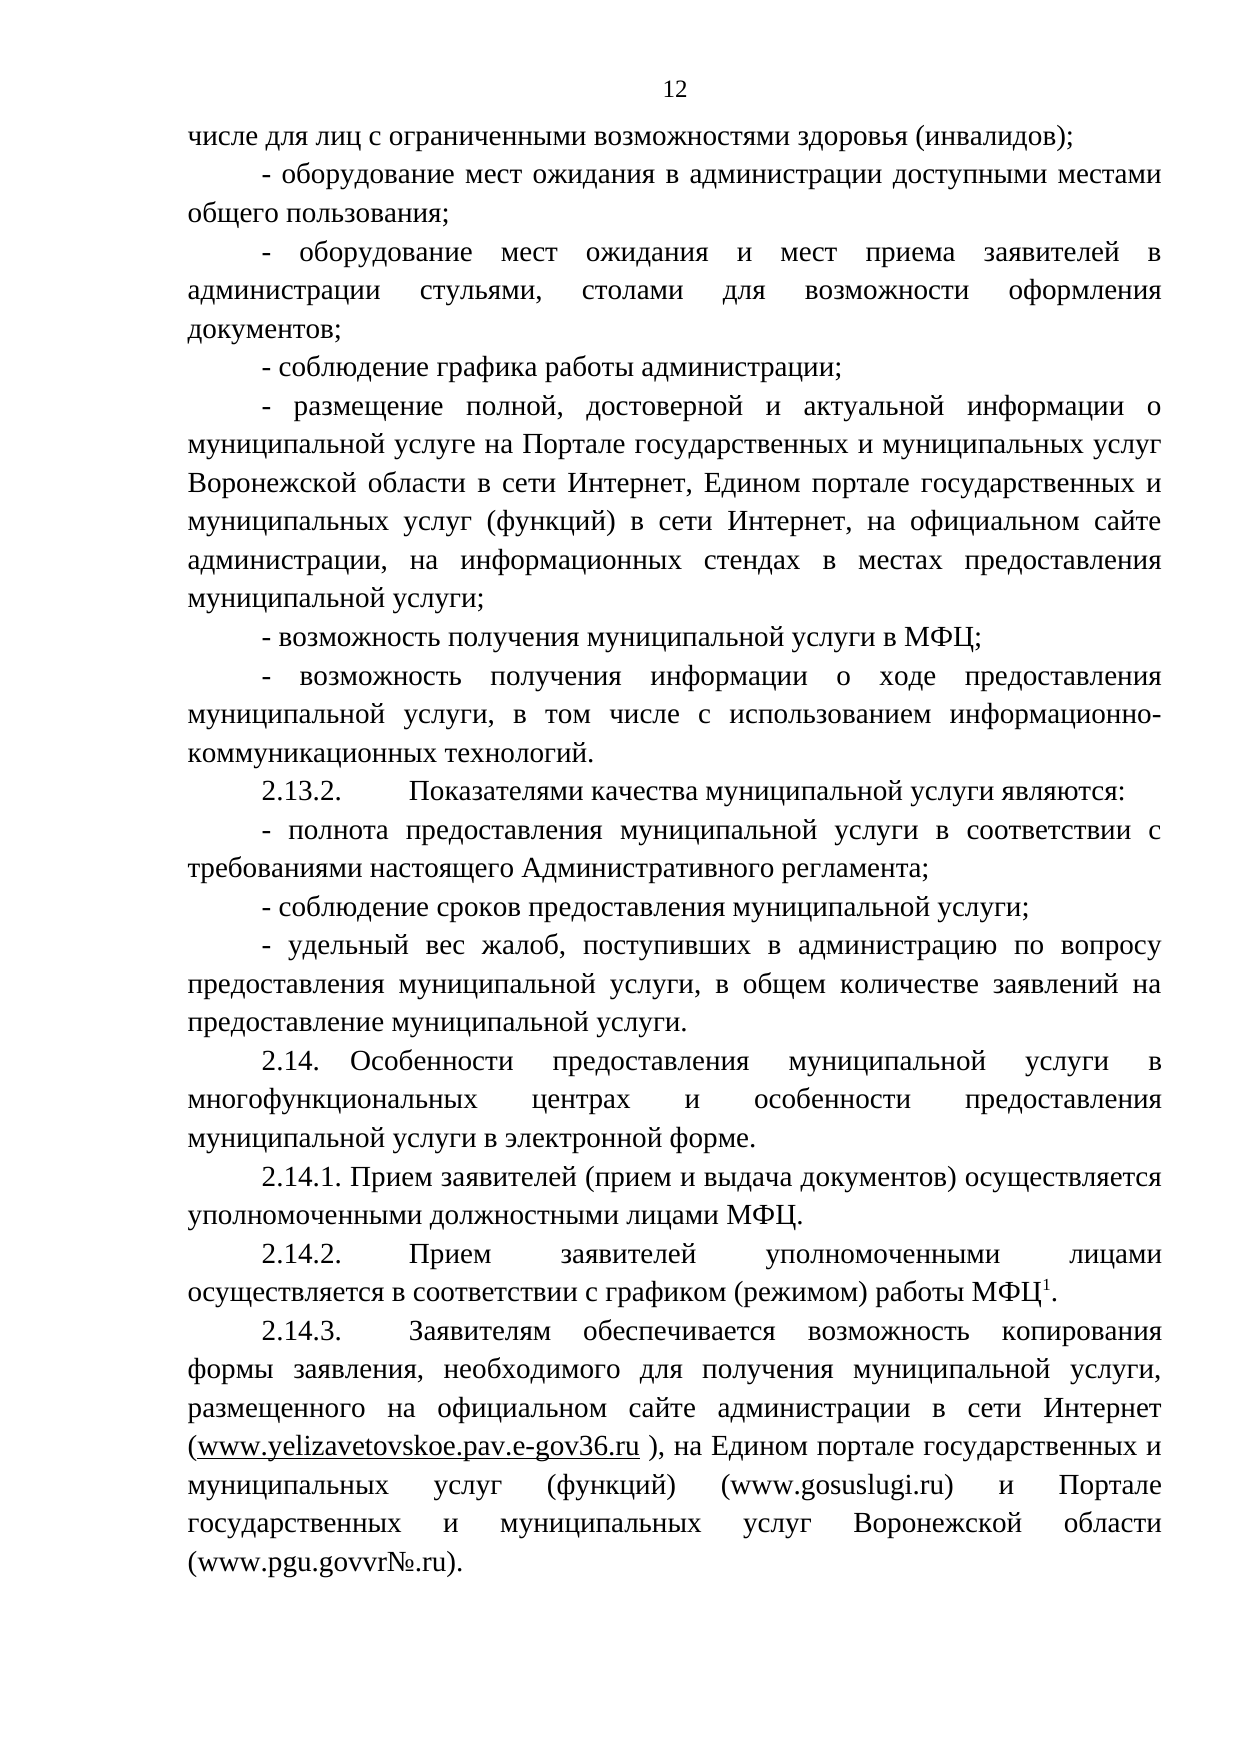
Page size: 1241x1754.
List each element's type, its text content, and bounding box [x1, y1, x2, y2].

text - оборудование мест ожидания в администрации доступными местами общего пользования; [187, 157, 1162, 229]
text - возможность получения информации о ходе предоставления муниципальной услуги, в том числе с использованием информационно-коммуникационных технологий. [187, 658, 1162, 768]
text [187, 118, 1162, 152]
text - возможность получения муниципальной услуги в МФЦ; [187, 619, 1162, 653]
text - оборудование мест ожидания и мест приема заявителей в администрации стульями, столами для возможности оформления документов; [187, 234, 1162, 344]
list Заявителям обеспечивается возможность копирования формы заявления, необходимого для получения муниципальной услуги, размещенного на официальном сайте администрации в сети Интернет (www.yelizavetovskoe.pav.e-gov36.ru ), на Едином портале государственных и муниципальных услуг (функций) (www.gosuslugi.ru) и Портале государственных и муниципальных услуг Воронежской области (www.pgu.govvr№.ru). [187, 1313, 1162, 1578]
list Прием заявителей (прием и выдача документов) осуществляется уполномоченными должностными лицами МФЦ. [187, 1159, 1162, 1231]
list Прием заявителей уполномоченными лицами осуществляется в соответствии с графиком (режимом) работы МФЦ1. [187, 1236, 1162, 1308]
list Особенности предоставления муниципальной услуги в многофункциональных центрах и особенности предоставления муниципальной услуги в электронной форме. [187, 1043, 1162, 1154]
text - полнота предоставления муниципальной услуги в соответствии с требованиями настоящего Административного регламента; [187, 812, 1162, 884]
text - размещение полной, достоверной и актуальной информации о муниципальной услуге на Портале государственных и муниципальных услуг Воронежской области в сети Интернет, Едином портале государственных и муниципальных услуг (функций) в сети Интернет, на официальном сайте администрации, на информационных стендах в местах предоставления муниципальной услуги; [187, 388, 1162, 614]
text - соблюдение графика работы администрации; [187, 349, 1162, 383]
list Показателями качества муниципальной услуги являются: [187, 773, 1162, 807]
text - удельный вес жалоб, поступивших в администрацию по вопросу предоставления муниципальной услуги, в общем количестве заявлений на предоставление муниципальной услуги. [187, 927, 1162, 1038]
text - соблюдение сроков предоставления муниципальной услуги; [187, 889, 1162, 922]
